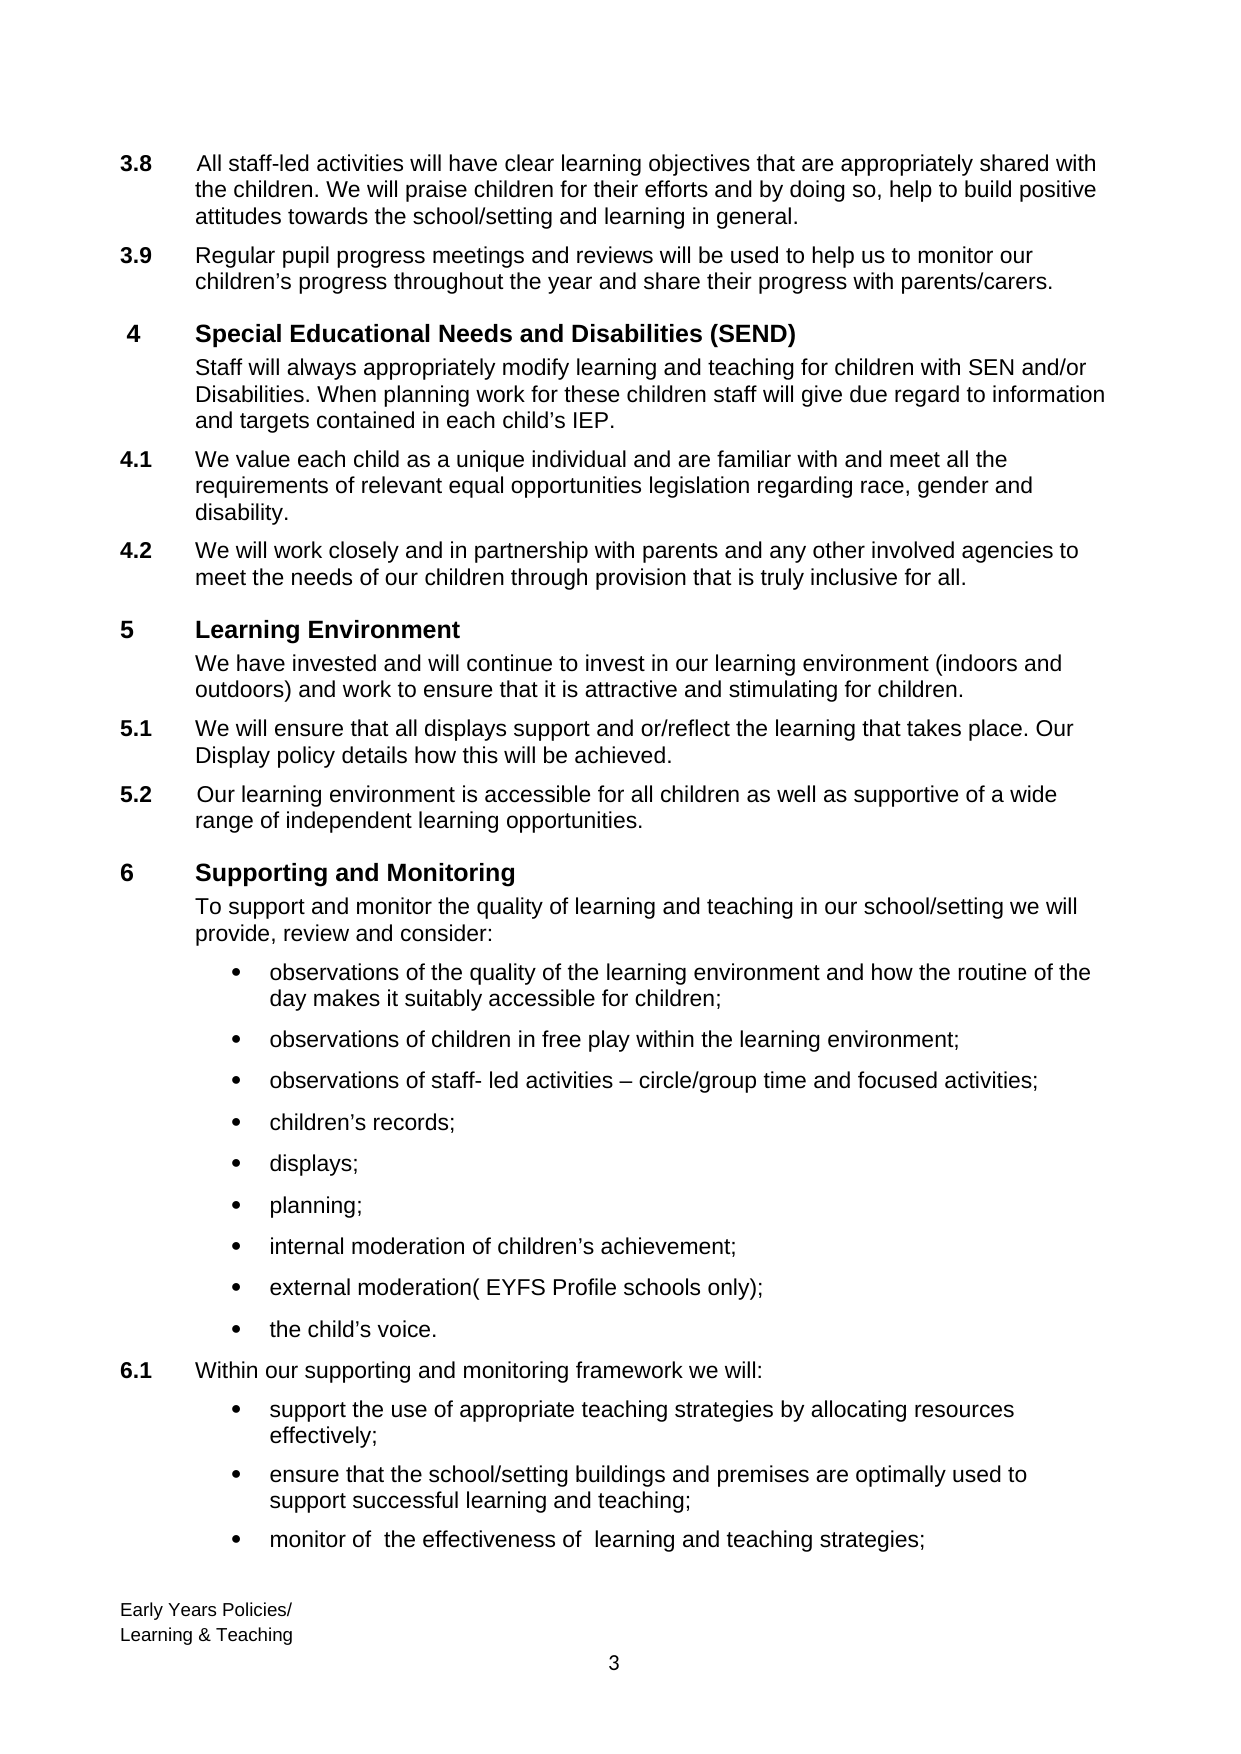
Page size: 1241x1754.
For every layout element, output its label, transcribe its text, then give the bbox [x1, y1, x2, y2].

list ensure that the school/setting buildings and premises are optimally used to support successful learning and teaching; [232, 1461, 1107, 1514]
list observations of the quality of the learning environment and how the routine of the day makes it suitably accessible for children; [232, 958, 1107, 1011]
list support the use of appropriate teaching strategies by allocating resources effectively; [232, 1396, 1107, 1448]
text Staff will always appropriately modify learning and teaching for children with SEN and/or Disabilities. When planning work for these children staff will give due regard to information and targets contained in each child’s IEP. [195, 354, 1107, 433]
list observations of children in free play within the learning environment; [232, 1026, 1107, 1052]
list external moderation( EYFS Profile schools only); [232, 1274, 1107, 1301]
subtitle 5 Learning Environment [120, 615, 1107, 644]
list planning; [232, 1192, 1107, 1218]
list children’s records; [232, 1109, 1107, 1135]
text 5.1 We will ensure that all displays support and or/reflect the learning that takes place. Our Display policy details how this will be achieved. [120, 715, 1107, 768]
text 4.2 We will work closely and in partnership with parents and any other involved agencies to meet the needs of our children through provision that is truly inclusive for all. [120, 537, 1107, 590]
text 5.2 Our learning environment is accessible for all children as well as supportive of a wide range of independent learning opportunities. [120, 781, 1107, 833]
list the child’s voice. [232, 1316, 1107, 1342]
text 3.9 Regular pupil progress meetings and reviews will be used to help us to monitor our children’s progress throughout the year and share their progress with parents/carers. [120, 242, 1107, 294]
text To support and monitor the quality of learning and teaching in our school/setting we will provide, review and consider: [195, 893, 1107, 946]
subtitle 6 Supporting and Monitoring [120, 858, 1107, 887]
text 4 Special Educational Needs and Disabilities (SEND) [126, 319, 1107, 348]
text 6.1 Within our supporting and monitoring framework we will: [120, 1357, 1107, 1383]
text 3.8 All staff-led activities will have clear learning objectives that are appropriately shared with the children. We will praise children for their efforts and by doing so, help to build positive attitudes towards the school/setting and learning in general. [120, 150, 1107, 229]
list displays; [232, 1150, 1107, 1177]
list observations of staff- led activities – circle/group time and focused activities; [232, 1067, 1107, 1094]
list monitor of the effectiveness of learning and teaching strategies; [232, 1526, 1107, 1553]
text We have invested and will continue to invest in our learning environment (indoors and outdoors) and work to ensure that it is attractive and stimulating for children. [195, 650, 1107, 703]
text 4.1 We value each child as a unique individual and are familiar with and meet all the requirements of relevant equal opportunities legislation regarding race, gender and disability. [120, 446, 1107, 525]
list internal moderation of children’s achievement; [232, 1233, 1107, 1259]
